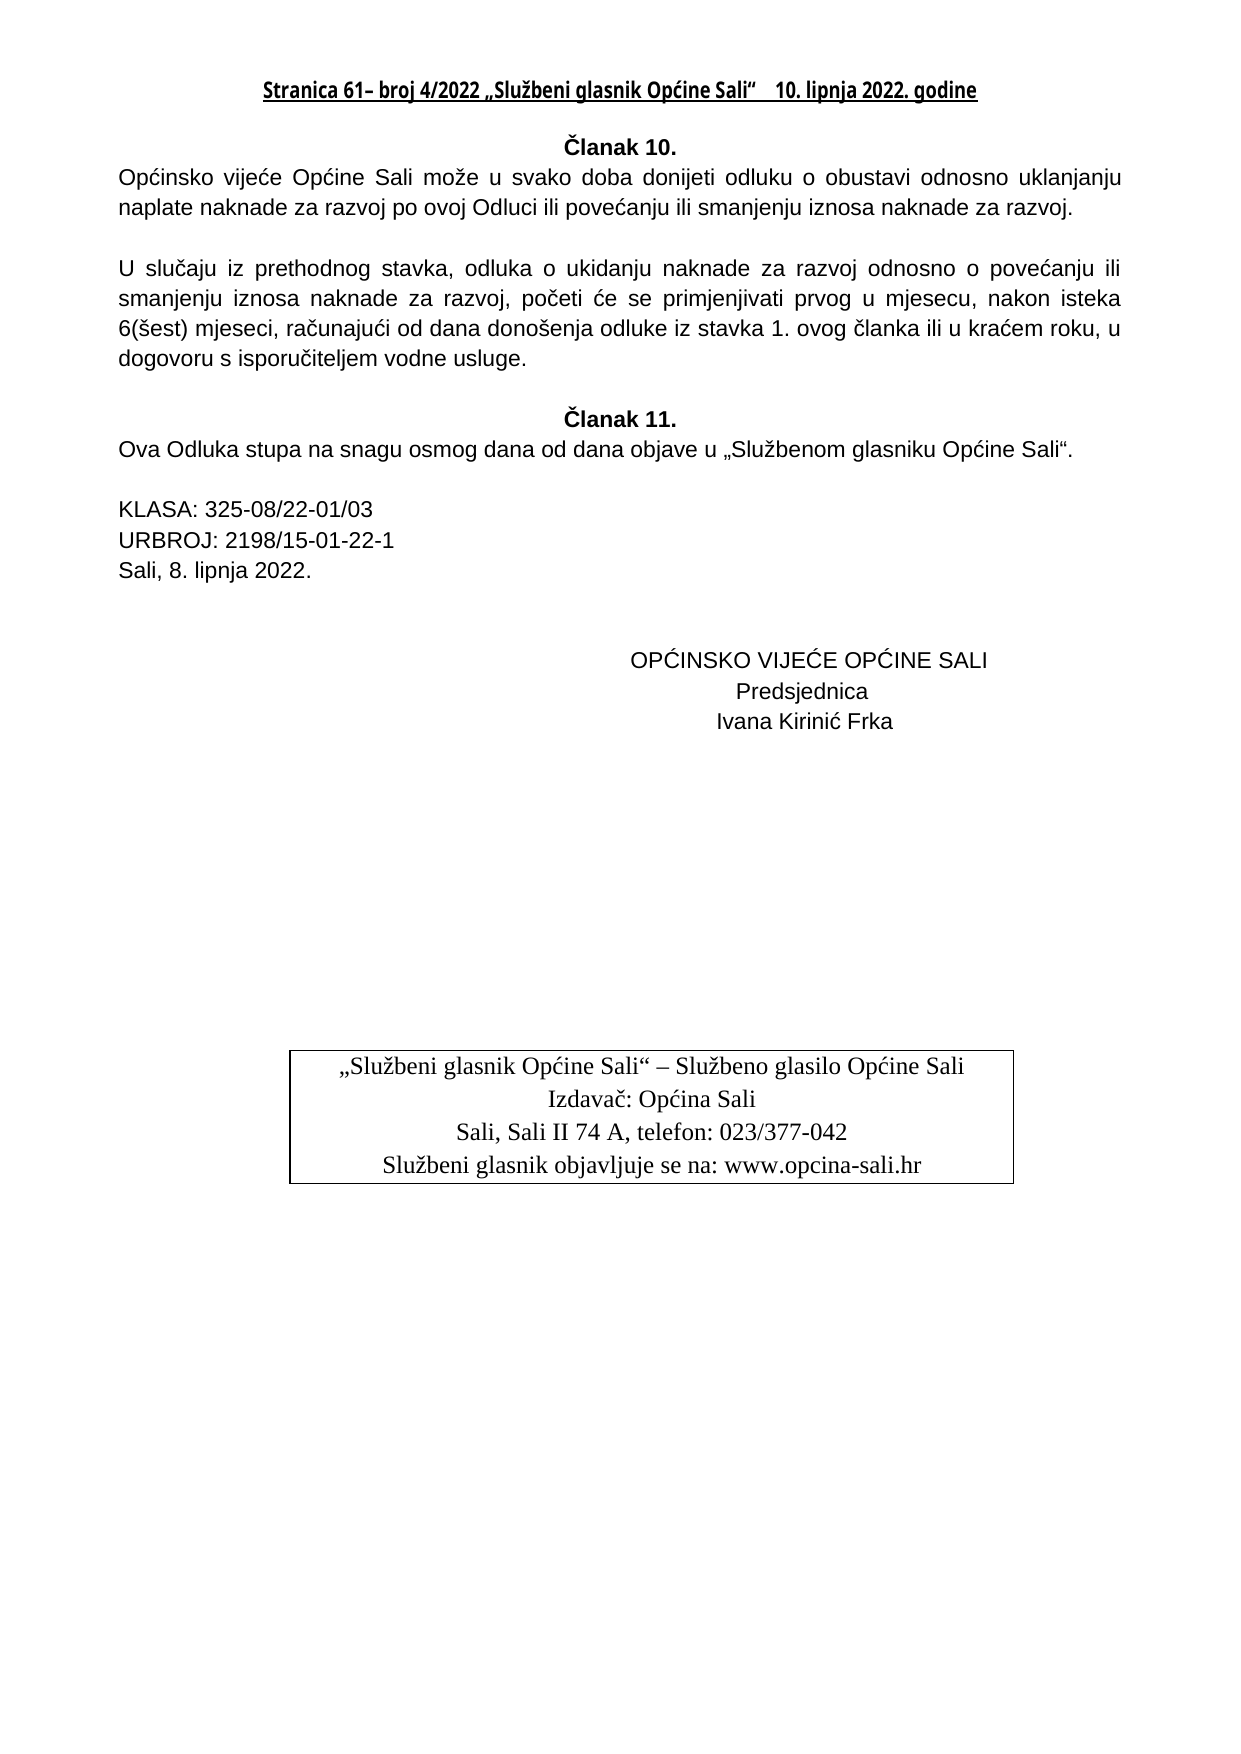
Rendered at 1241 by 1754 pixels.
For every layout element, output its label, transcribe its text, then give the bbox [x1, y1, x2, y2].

text Članak 10. [118, 134, 1122, 160]
text Ova Odluka stupa na snagu osmog dana od dana objave u „Službenom glasniku Općine Sali“. [118, 436, 1122, 462]
text Ivana Kirinić Frka [118, 708, 1122, 734]
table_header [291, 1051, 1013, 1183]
text Sali, 8. lipnja 2022. [118, 557, 1122, 583]
text Općinsko vijeće Općine Sali može u svako doba donijeti odluku o obustavi odnosno uklanjanju naplate naknade za razvoj po ovoj Odluci ili povećanju ili smanjenju iznosa naknade za razvoj. [118, 164, 1122, 221]
text Članak 11. [118, 406, 1122, 432]
text Predsjednica [118, 678, 1122, 704]
text OPĆINSKO VIJEĆE OPĆINE SALI [118, 647, 1122, 674]
text KLASA: 325-08/22-01/03 [118, 496, 1122, 523]
text URBROJ: 2198/15-01-22-1 [118, 527, 1122, 553]
text U slučaju iz prethodnog stavka, odluka o ukidanju naknade za razvoj odnosno o povećanju ili smanjenju iznosa naknade za razvoj, početi će se primjenjivati prvog u mjesecu, nakon isteka 6(šest) mjeseci, računajući od dana donošenja odluke iz stavka 1. ovog članka ili u kraćem roku, u dogovoru s isporučiteljem vodne usluge. [118, 255, 1122, 372]
